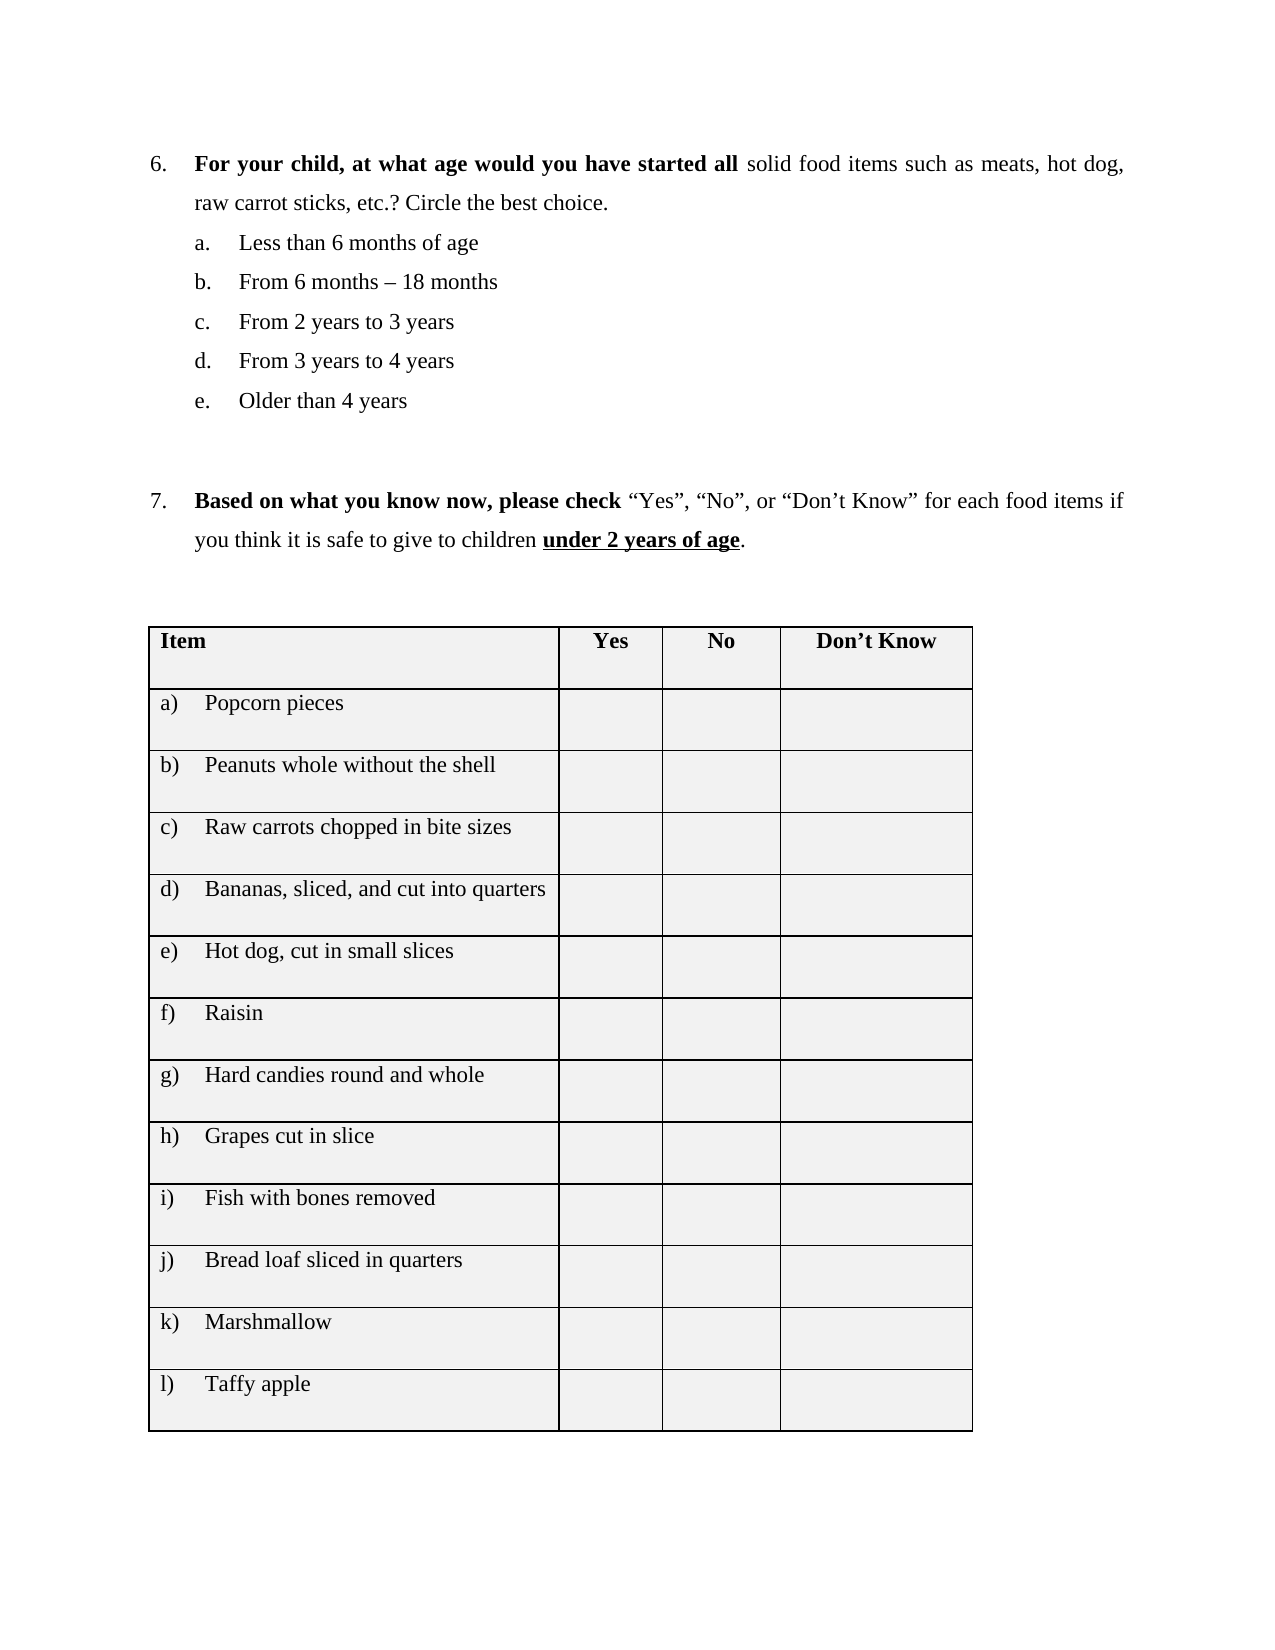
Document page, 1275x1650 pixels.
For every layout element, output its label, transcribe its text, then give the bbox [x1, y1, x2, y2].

list From 6 months – 18 months [194, 268, 1125, 295]
table_cell Taffy apple [150, 1370, 558, 1430]
table_cell [560, 1246, 662, 1307]
table_cell [781, 1370, 972, 1430]
table_cell Grapes cut in slice [150, 1123, 558, 1183]
table_cell Bananas, sliced, and cut into quarters [150, 875, 558, 935]
table_cell [560, 937, 662, 997]
table_cell [560, 813, 662, 873]
table_cell [663, 813, 780, 873]
table_header No [663, 628, 780, 688]
table_cell [781, 1308, 972, 1368]
table_cell Raisin [150, 999, 558, 1059]
list From 2 years to 3 years [194, 308, 1125, 334]
table_cell [560, 1123, 662, 1183]
table_cell [781, 690, 972, 750]
table_cell [663, 999, 780, 1059]
table_cell [663, 937, 780, 997]
list Based on what you know now, please check “Yes”, “No”, or “Don’t Know” for each food items if you think it is safe to give to children under 2 years of age. [150, 487, 1125, 552]
table_header Don’t Know [781, 628, 972, 688]
table_cell [781, 1246, 972, 1307]
table_header Yes [560, 628, 662, 688]
table_cell [781, 1061, 972, 1121]
table_cell [781, 751, 972, 812]
table_cell Bread loaf sliced in quarters [150, 1246, 558, 1307]
list For your child, at what age would you have started all solid food items such as meats, hot dog, raw carrot sticks, etc.? Circle the best choice. [150, 150, 1125, 216]
table_cell [560, 1370, 662, 1430]
table_cell [663, 875, 780, 935]
table_cell Fish with bones removed [150, 1185, 558, 1245]
table_cell [781, 1123, 972, 1183]
table_cell [663, 1061, 780, 1121]
table_cell [663, 1308, 780, 1368]
table_cell [560, 999, 662, 1059]
table_cell Raw carrots chopped in bite sizes [150, 813, 558, 873]
list Older than 4 years [194, 387, 1125, 413]
table_cell [663, 690, 780, 750]
table_cell [781, 937, 972, 997]
list Less than 6 months of age [194, 229, 1125, 255]
table_cell [560, 690, 662, 750]
table_cell [781, 1185, 972, 1245]
list From 3 years to 4 years [194, 347, 1125, 374]
table_cell Peanuts whole without the shell [150, 751, 558, 812]
table_cell Marshmallow [150, 1308, 558, 1368]
table_cell Hot dog, cut in small slices [150, 937, 558, 997]
table_cell [560, 751, 662, 812]
table_cell [781, 999, 972, 1059]
table_cell [663, 1185, 780, 1245]
table_cell [781, 875, 972, 935]
table_cell [781, 813, 972, 873]
table_cell Popcorn pieces [150, 690, 558, 750]
table_cell Hard candies round and whole [150, 1061, 558, 1121]
table_cell [663, 1123, 780, 1183]
table_cell [663, 751, 780, 812]
table_cell [560, 875, 662, 935]
table_cell [560, 1061, 662, 1121]
table_cell [560, 1185, 662, 1245]
table_cell [663, 1246, 780, 1307]
table_cell [560, 1308, 662, 1368]
table_header Item [150, 628, 558, 688]
table_cell [663, 1370, 780, 1430]
